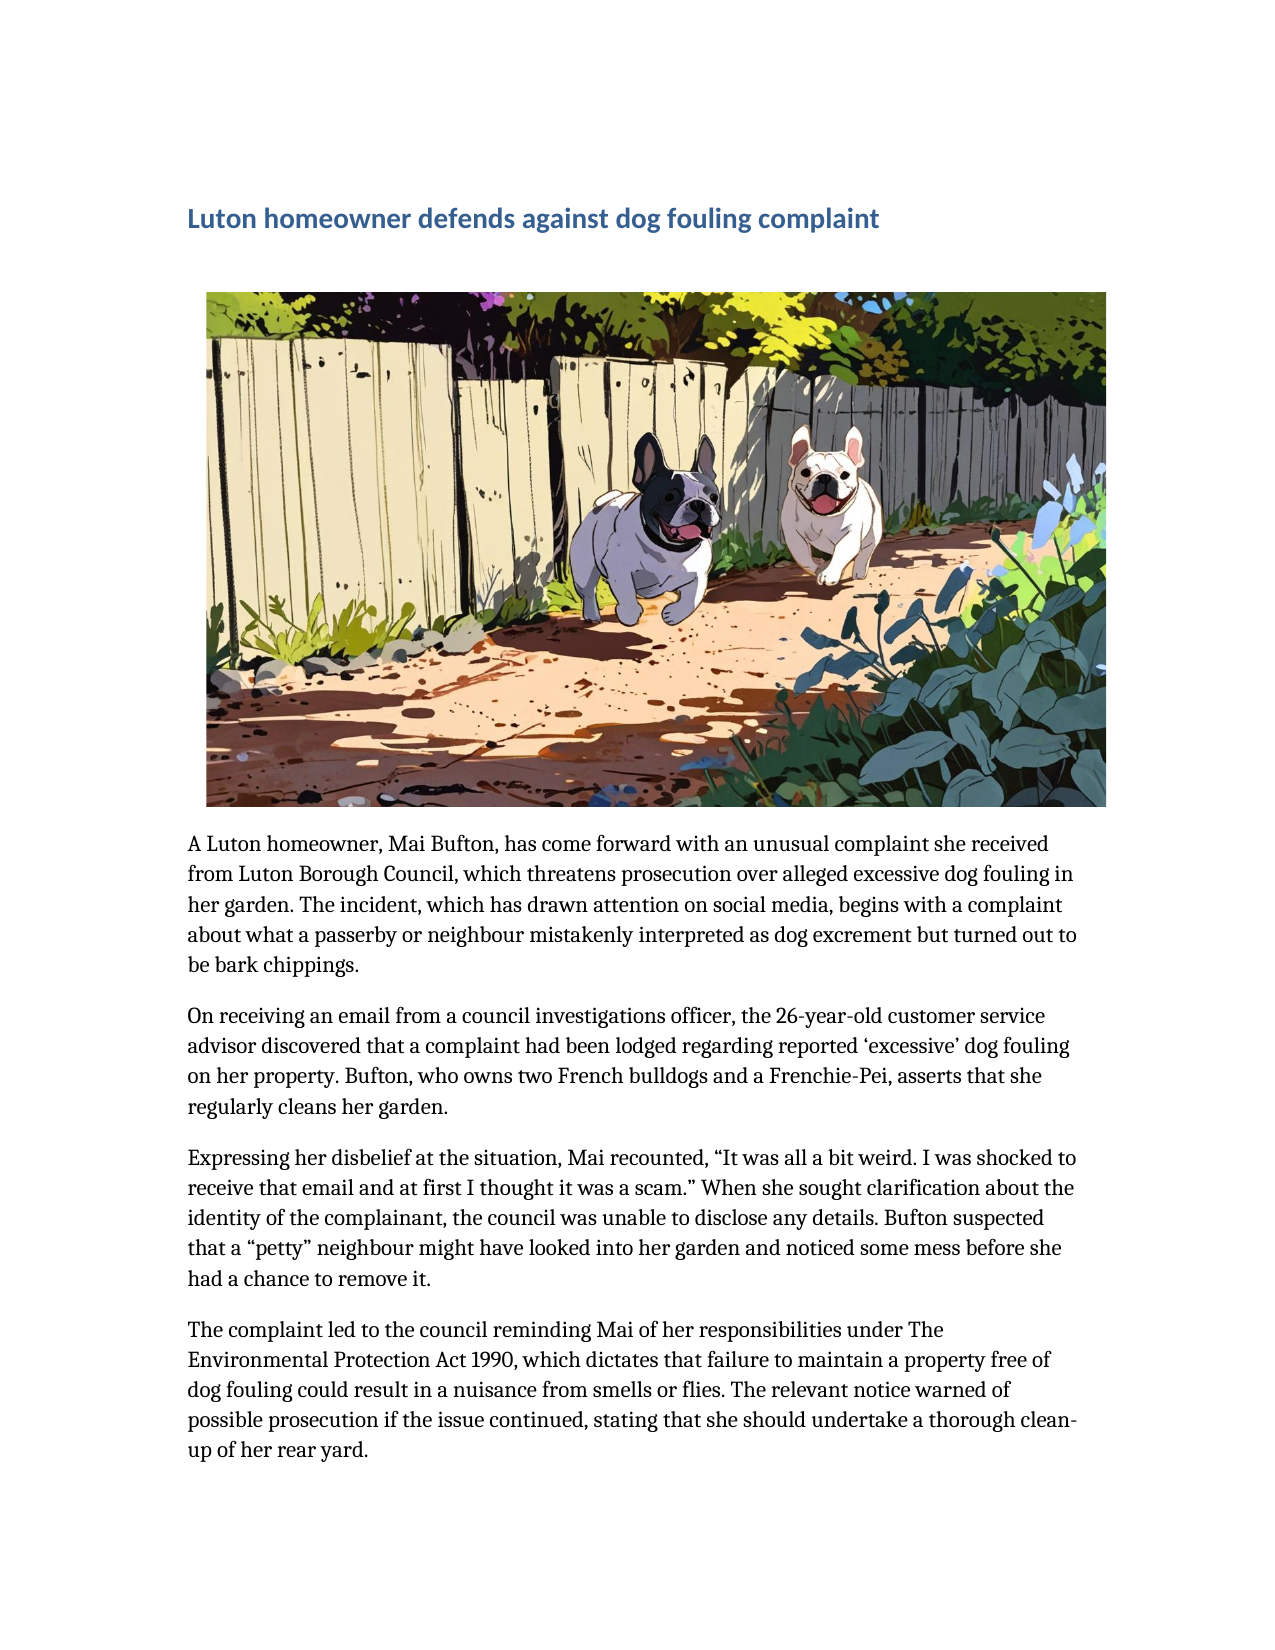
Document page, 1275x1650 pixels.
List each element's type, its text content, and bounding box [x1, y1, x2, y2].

picture [206, 292, 1107, 807]
text The complaint led to the council reminding Mai of her responsibilities under The Environmental Protection Act 1990, which dictates that failure to maintain a property free of dog fouling could result in a nuisance from smells or flies. The relevant notice warned of possible prosecution if the issue continued, stating that she should undertake a thorough clean-up of her rear yard. [187, 1316, 1087, 1463]
subtitle Luton homeowner defends against dog fouling complaint [187, 200, 1087, 236]
text A Luton homeowner, Mai Bufton, has come forward with an unusual complaint she received from Luton Borough Council, which threatens prosecution over alleged excessive dog fouling in her garden. The incident, which has drawn attention on social media, begins with a complaint about what a passerby or neighbour mistakenly interpreted as dog excrement but turned out to be bark chippings. [187, 831, 1087, 978]
text Expressing her disbelief at the situation, Mai recounted, “It was all a bit weird. I was shocked to receive that email and at first I thought it was a scam.” When she sought clarification about the identity of the complainant, the council was unable to disclose any details. Bufton suspected that a “petty” neighbour might have looked into her garden and noticed some mess before she had a chance to remove it. [187, 1144, 1087, 1292]
text On receiving an email from a council investigations officer, the 26-year-old customer service advisor discovered that a complaint had been lodged regarding reported ‘excessive’ dog fouling on her property. Bufton, who owns two French bulldogs and a Frenchie-Pei, asserts that she regularly cleans her garden. [187, 1003, 1087, 1120]
